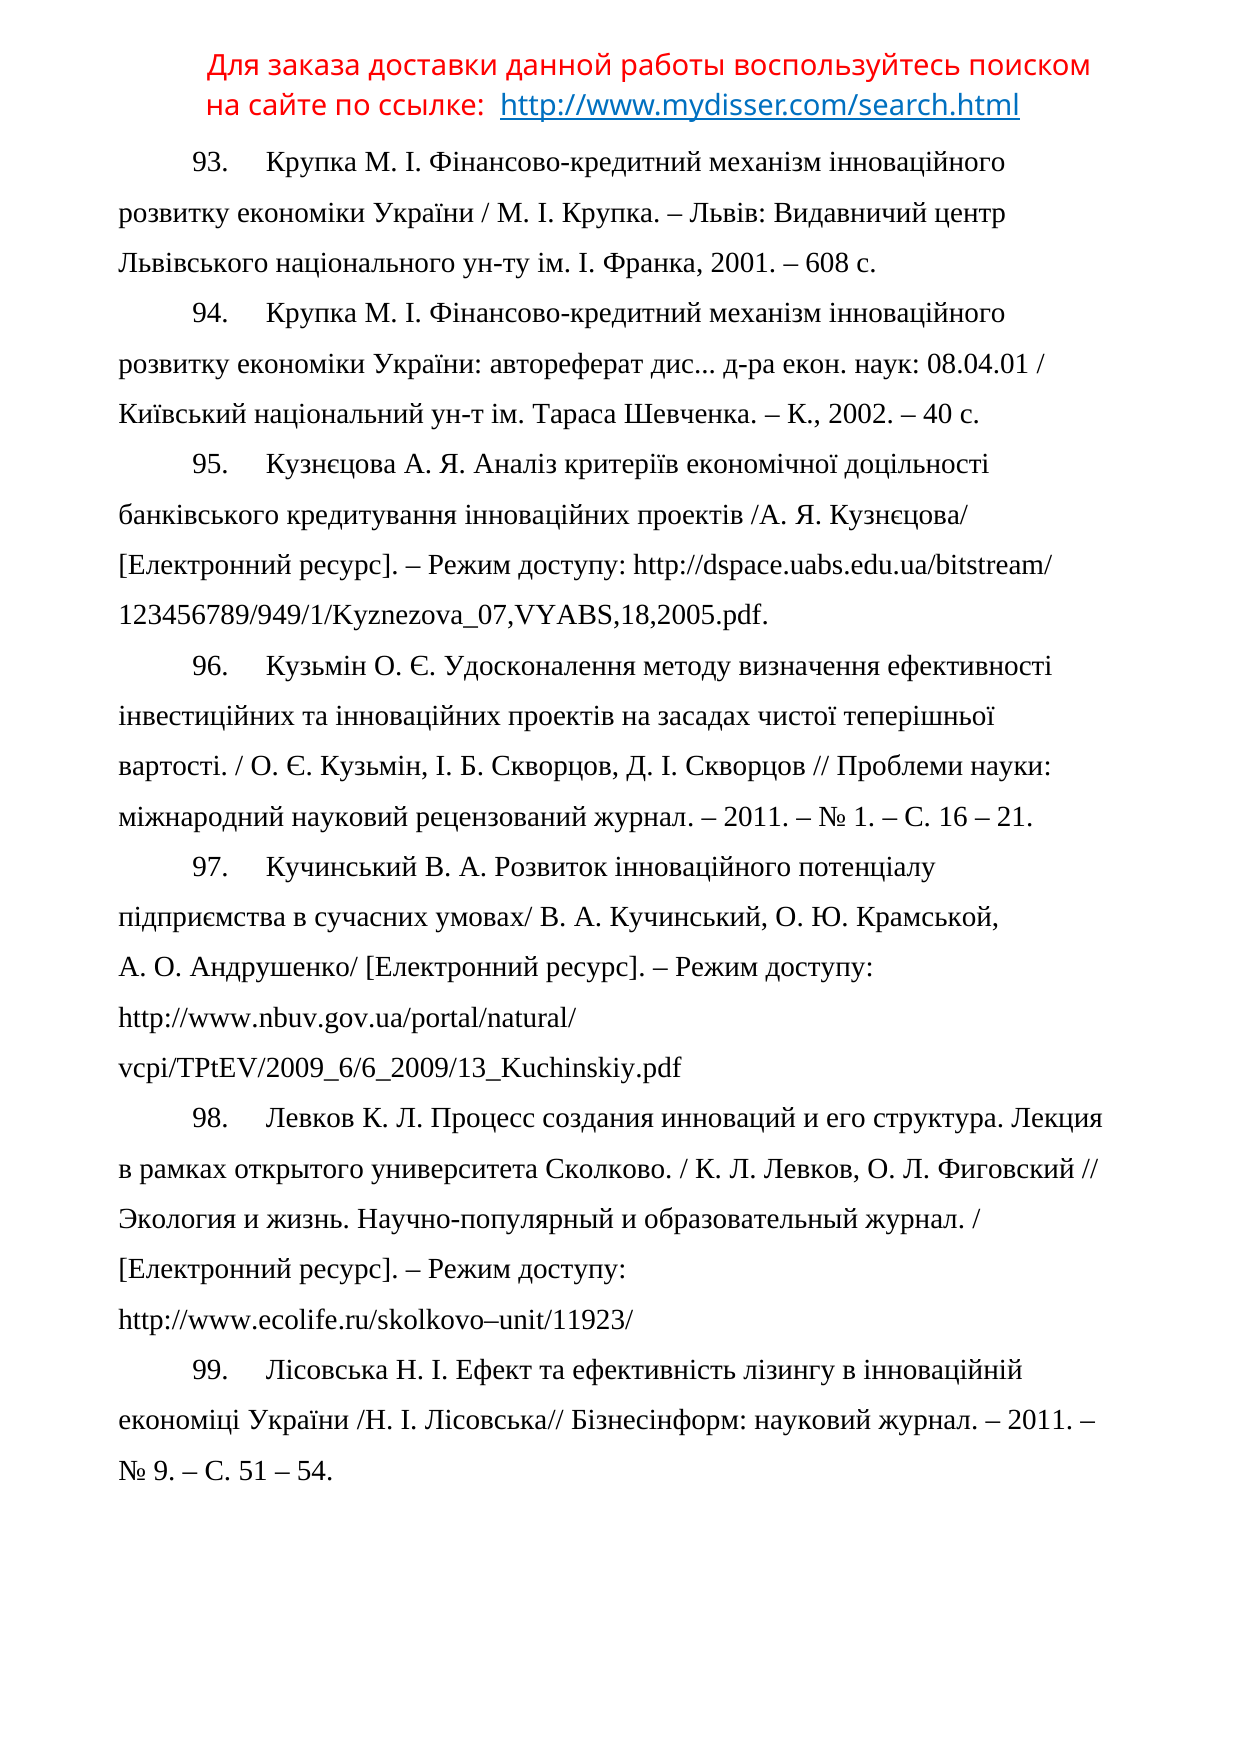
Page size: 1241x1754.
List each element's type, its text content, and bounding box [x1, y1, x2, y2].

list Крупка М. І. Фінансово-кредитний механізм інноваційного розвитку економіки України: автореферат дис... д-ра екон. наук: 08.04.01 / Київський національний ун-т ім. Тараса Шевченка. – К., 2002. – 40 с. [118, 296, 1107, 430]
list Кузнєцова А. Я. Аналіз критеріїв економічної доцільності банківського кредитування інноваційних проектів /А. Я. Кузнєцова/ [Електронний ресурс]. – Режим доступу: http://dspace.uabs.edu.ua/bitstream/ [118, 446, 1107, 581]
text 123456789/949/1/Kyznezova_07,VYABS,18,2005.pdf. [118, 597, 1107, 631]
list Кучинський В. А. Розвиток інноваційного потенціалу підприємства в сучасних умовах/ В. А. Кучинський, О. Ю. Крамськой, А. О. Андрушенко/ [Електронний ресурс]. – Режим доступу: http://www.nbuv.gov.ua/portal/natural/ [118, 849, 1107, 1033]
list Кузьмін О. Є. Удосконалення методу визначення ефективності інвестиційних та інноваційних проектів на засадах чистої теперішньої вартості. / О. Є. Кузьмін, І. Б. Скворцов, Д. І. Скворцов // Проблеми науки: міжнародний науковий рецензований журнал. – 2011. – № 1. – С. 16 – 21. [118, 648, 1107, 832]
list Крупка М. І. Фінансово-кредитний механізм інноваційного розвитку економіки України / М. І. Крупка. – Львів: Видавничий центр Львівського національного ун-ту ім. І. Франка, 2001. – 608 с. [118, 144, 1107, 279]
list Лісовська Н. І. Ефект та ефективність лізингу в інноваційній економіці України /Н. І. Лісовська// Бізнесінформ: науковий журнал. – 2011. – № 9. – С. 51 – 54. [118, 1352, 1107, 1486]
text vcpi/TPtEV/2009_6/6_2009/13_Kuchinskiy.pdf [118, 1050, 1107, 1084]
list Левков К. Л. Процесс создания инноваций и его структура. Лекция в рамках открытого университета Сколково. / К. Л. Левков, О. Л. Фиговский // Экология и жизнь. Научно-популярный и образовательный журнал. / [Електронний ресурс]. – Режим доступу: http://www.ecolife.ru/skolkovo–unit/11923/ [118, 1101, 1107, 1335]
